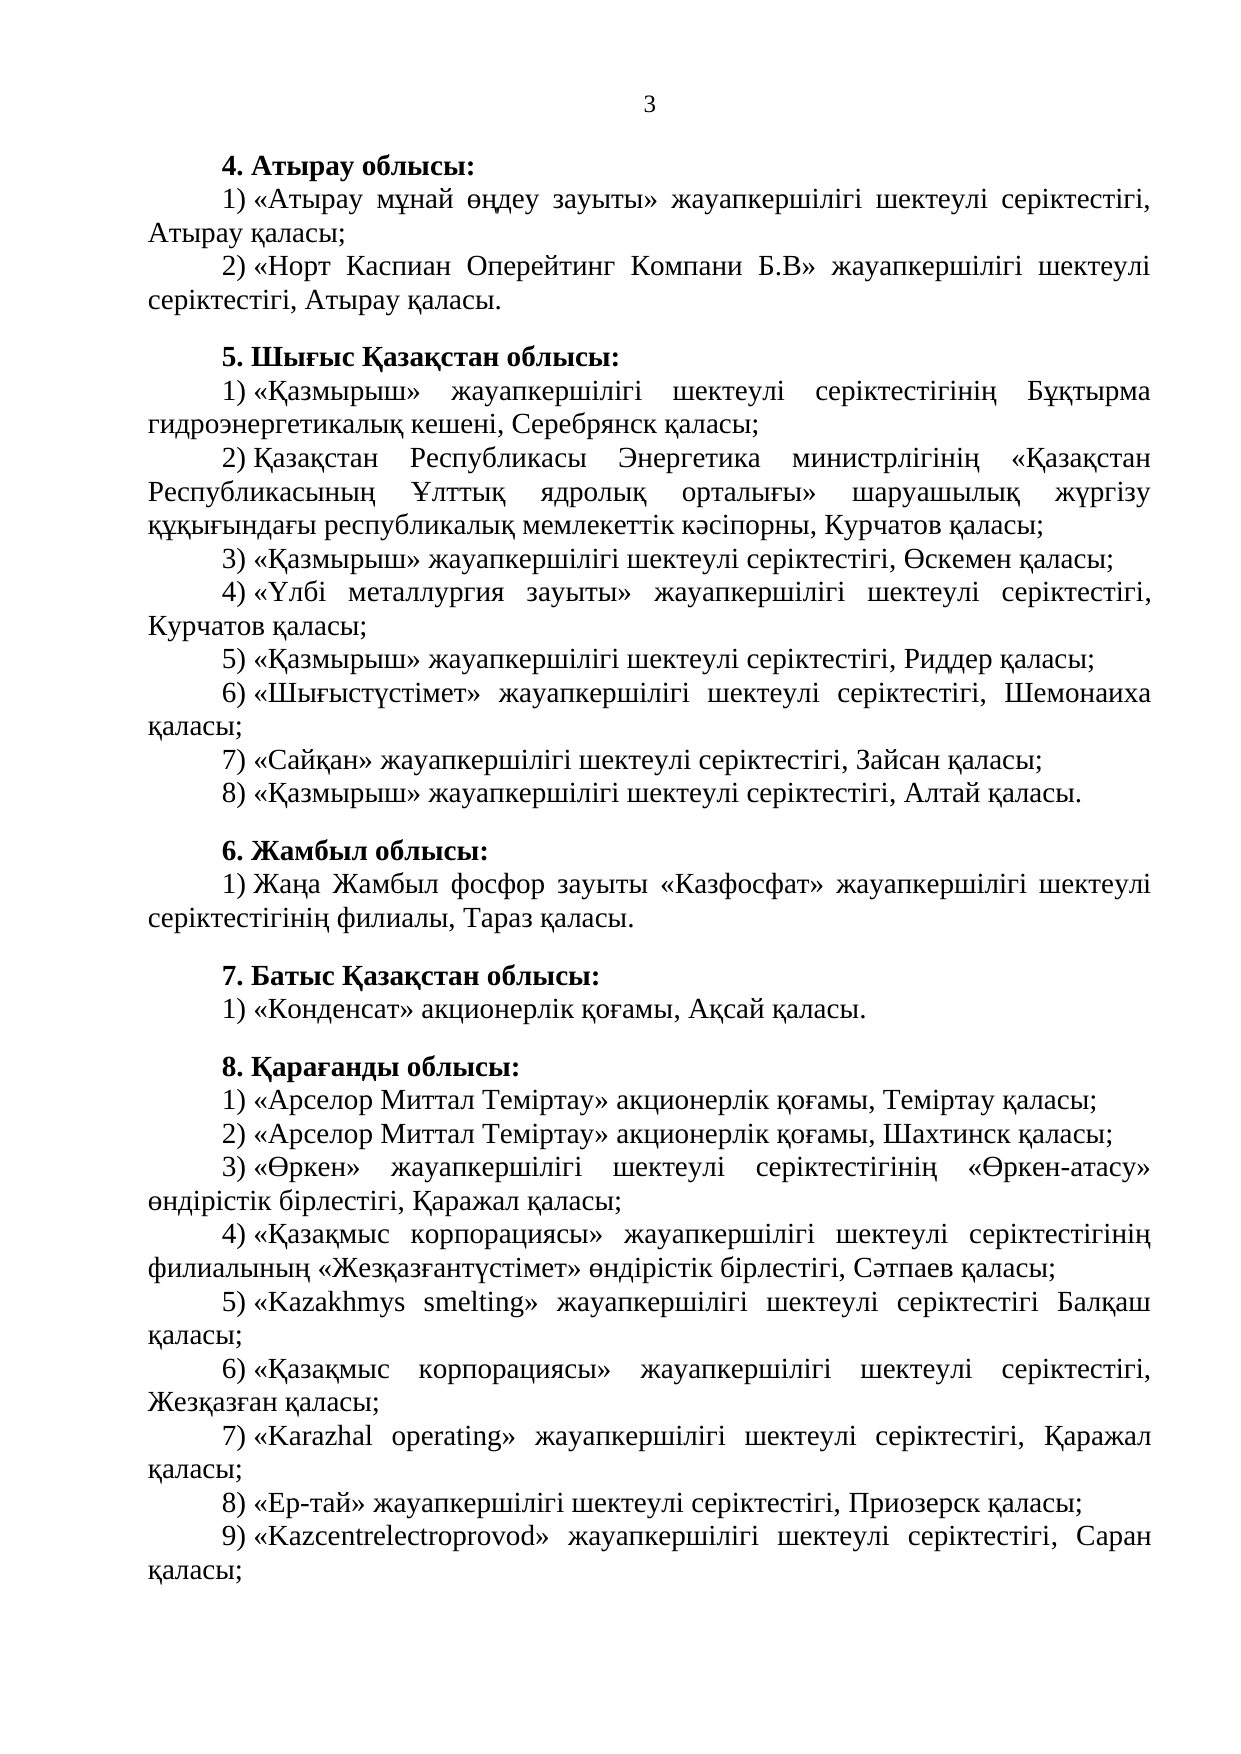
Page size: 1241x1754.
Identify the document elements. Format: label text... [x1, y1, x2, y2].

text 1) «Атырау мұнай өңдеу зауыты» жауапкершілігі шектеулі серіктестігі, Атырау қаласы; [148, 181, 1152, 248]
text 5. Шығыс Қазақстан облысы: [148, 339, 1152, 373]
text 3) «Өркен» жауапкершілігі шектеулі серіктестігінің «Өркен-атасу» өндірістік бірлестігі, Қаражал қаласы; [148, 1149, 1152, 1217]
text 5) «Қазмырыш» жауапкершілігі шектеулі серіктестігі, Риддер қаласы; [148, 641, 1152, 675]
text 2) «Норт Каспиан Оперейтинг Компани Б.В» жауапкершілігі шектеулі серіктестігі, Атырау қаласы. [148, 248, 1152, 315]
text 2) Қазақстан Республикасы Энергетика министрлігінің «Қазақстан Республикасының Ұлттық ядролық орталығы» шаруашылық жүргізу құқығындағы республикалық мемлекеттік кәсіпорны, Курчатов қаласы; [148, 440, 1152, 541]
text 4. Атырау облысы: [148, 148, 1152, 181]
text 8) «Қазмырыш» жауапкершілігі шектеулі серіктестігі, Алтай қаласы. [148, 776, 1152, 809]
text 7. Батыс Қазақстан облысы: [148, 958, 1152, 991]
text 3) «Қазмырыш» жауапкершілігі шектеулі серіктестігі, Өскемен қаласы; [148, 541, 1152, 574]
text 7) «Karazhal operating» жауапкершілігі шектеулі серіктестігі, Қаражал қаласы; [148, 1418, 1152, 1485]
text 4) «Қазақмыс корпорациясы» жауапкершілігі шектеулі серіктестігінің филиалының «Жезқазғантүстімет» өндірістік бірлестігі, Сәтпаев қаласы; [148, 1217, 1152, 1284]
text 1) «Арселор Миттал Теміртау» акционерлік қоғамы, Теміртау қаласы; [148, 1082, 1152, 1116]
text 9) «Kazcentrelectroprovod» жауапкершілігі шектеулі серіктестігі, Саран қаласы; [148, 1518, 1152, 1586]
text 1) «Қазмырыш» жауапкершілігі шектеулі серіктестігінің Бұқтырма гидроэнергетикалық кешені, Серебрянск қаласы; [148, 373, 1152, 440]
text 1) Жаңа Жамбыл фосфор зауыты «Казфосфат» жауапкершілігі шектеулі серіктестігінің филиалы, Тараз қаласы. [148, 867, 1152, 934]
text 6) «Шығыстүстімет» жауапкершілігі шектеулі серіктестігі, Шемонаиха қаласы; [148, 675, 1152, 742]
text 5) «Kazakhmys smelting» жауапкершілігі шектеулі серіктестігі Балқаш қаласы; [148, 1284, 1152, 1351]
text 2) «Арселор Миттал Теміртау» акционерлік қоғамы, Шахтинск қаласы; [148, 1116, 1152, 1149]
text 6. Жамбыл облысы: [148, 833, 1152, 867]
text 7) «Сайқан» жауапкершілігі шектеулі серіктестігі, Зайсан қаласы; [148, 742, 1152, 776]
text 4) «Үлбі металлургия зауыты» жауапкершілігі шектеулі серіктестігі, Курчатов қаласы; [148, 574, 1152, 641]
text 8. Қарағанды облысы: [148, 1049, 1152, 1082]
text 1) «Конденсат» акционерлік қоғамы, Ақсай қаласы. [148, 991, 1152, 1025]
text 8) «Ер-тай» жауапкершілігі шектеулі серіктестігі, Приозерск қаласы; [148, 1485, 1152, 1518]
text 6) «Қазақмыс корпорациясы» жауапкершілігі шектеулі серіктестігі, Жезқазған қаласы; [148, 1351, 1152, 1418]
